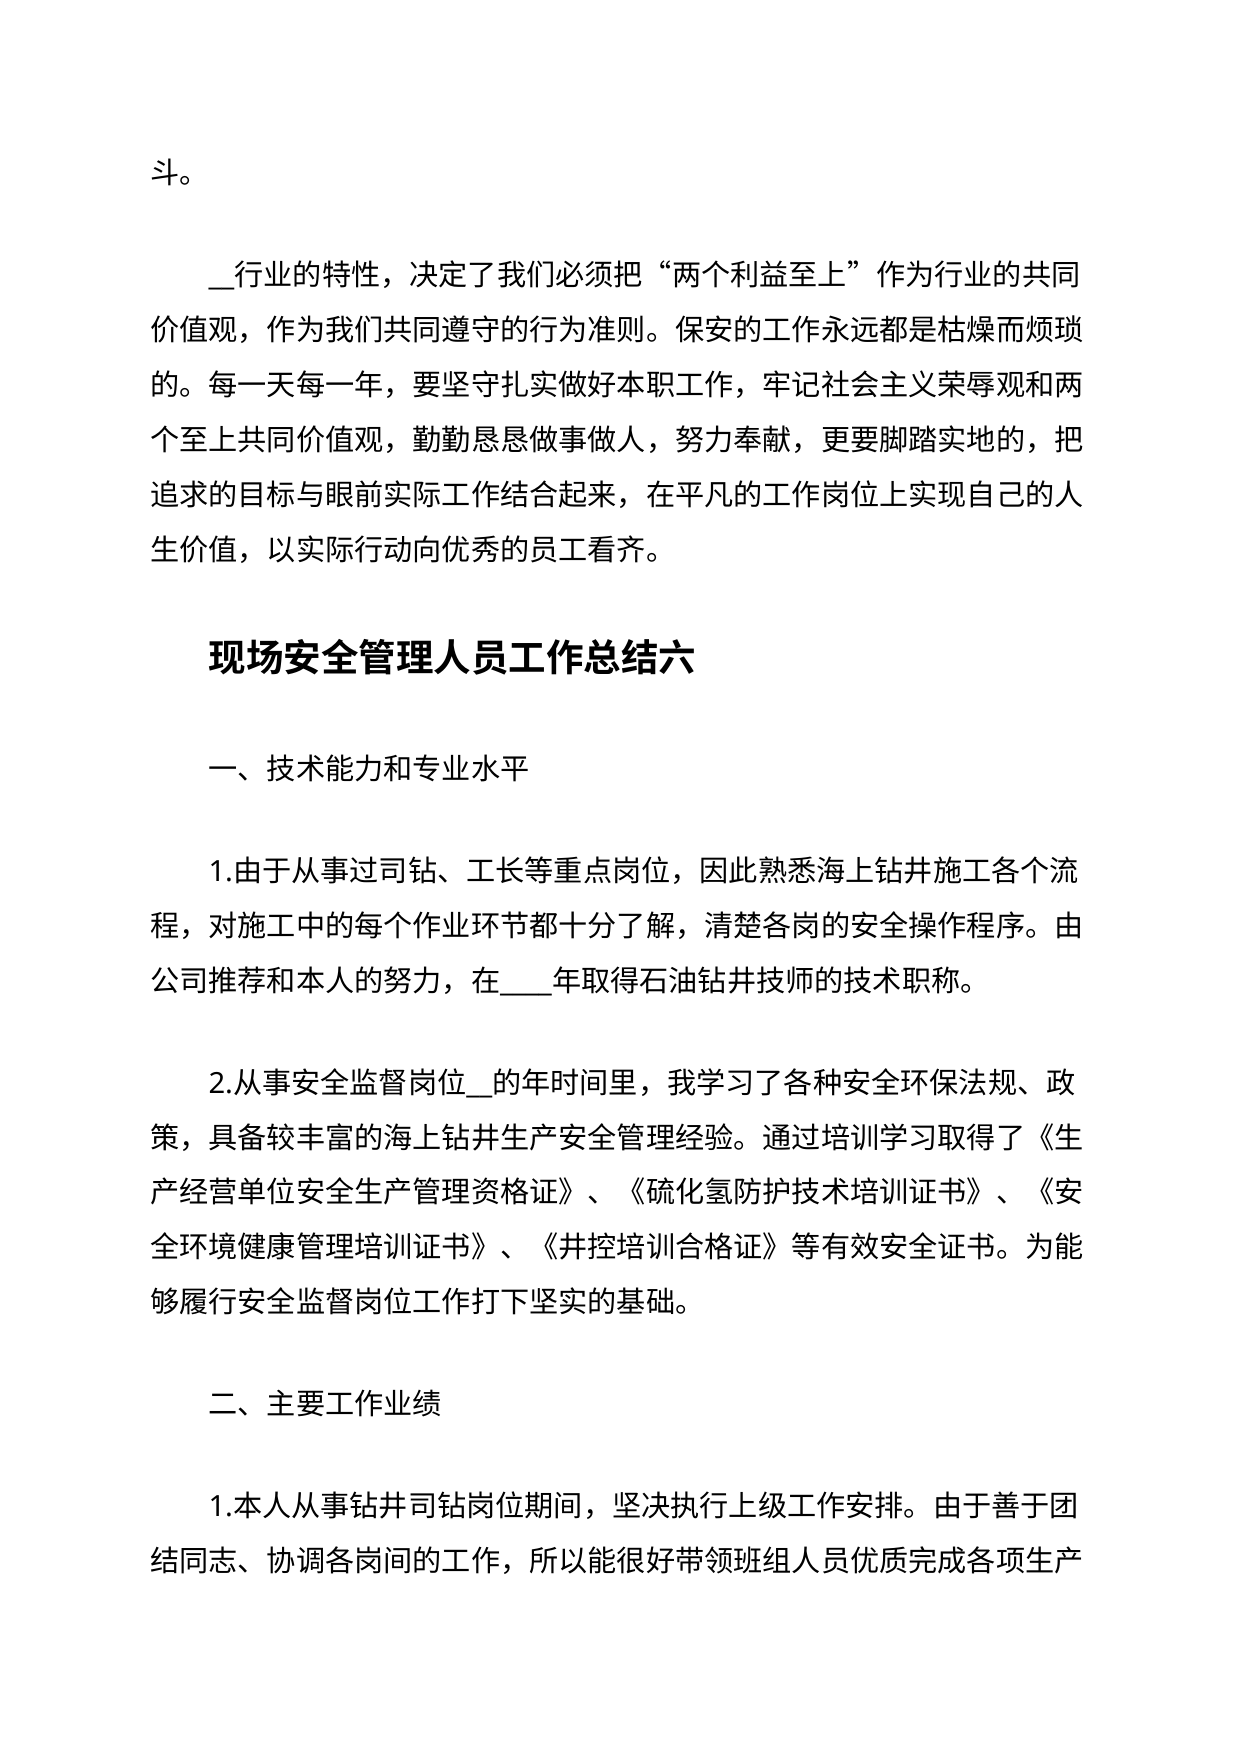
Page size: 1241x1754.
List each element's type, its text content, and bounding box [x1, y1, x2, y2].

text 1.由于从事过司钻、工长等重点岗位，因此熟悉海上钻井施工各个流程，对施工中的每个作业环节都十分了解，清楚各岗的安全操作程序。由公司推荐和本人的努力，在____年取得石油钻井技师的技术职称。 [150, 847, 1090, 999]
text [150, 1482, 1090, 1580]
text 现场安全管理人员工作总结六 [150, 628, 1090, 682]
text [150, 150, 1090, 192]
text 一、技术能力和专业水平 [150, 746, 1090, 788]
text 2.从事安全监督岗位__的年时间里，我学习了各种安全环保法规、政策，具备较丰富的海上钻井生产安全管理经验。通过培训学习取得了《生产经营单位安全生产管理资格证》、《硫化氢防护技术培训证书》、《安全环境健康管理培训证书》、《井控培训合格证》等有效安全证书。为能够履行安全监督岗位工作打下坚实的基础。 [150, 1059, 1090, 1321]
text 二、主要工作业绩 [150, 1381, 1090, 1423]
text __行业的特性，决定了我们必须把“两个利益至上”作为行业的共同价值观，作为我们共同遵守的行为准则。保安的工作永远都是枯燥而烦琐的。每一天每一年，要坚守扎实做好本职工作，牢记社会主义荣辱观和两个至上共同价值观，勤勤恳恳做事做人，努力奉献，更要脚踏实地的，把追求的目标与眼前实际工作结合起来，在平凡的工作岗位上实现自己的人生价值，以实际行动向优秀的员工看齐。 [150, 252, 1090, 569]
